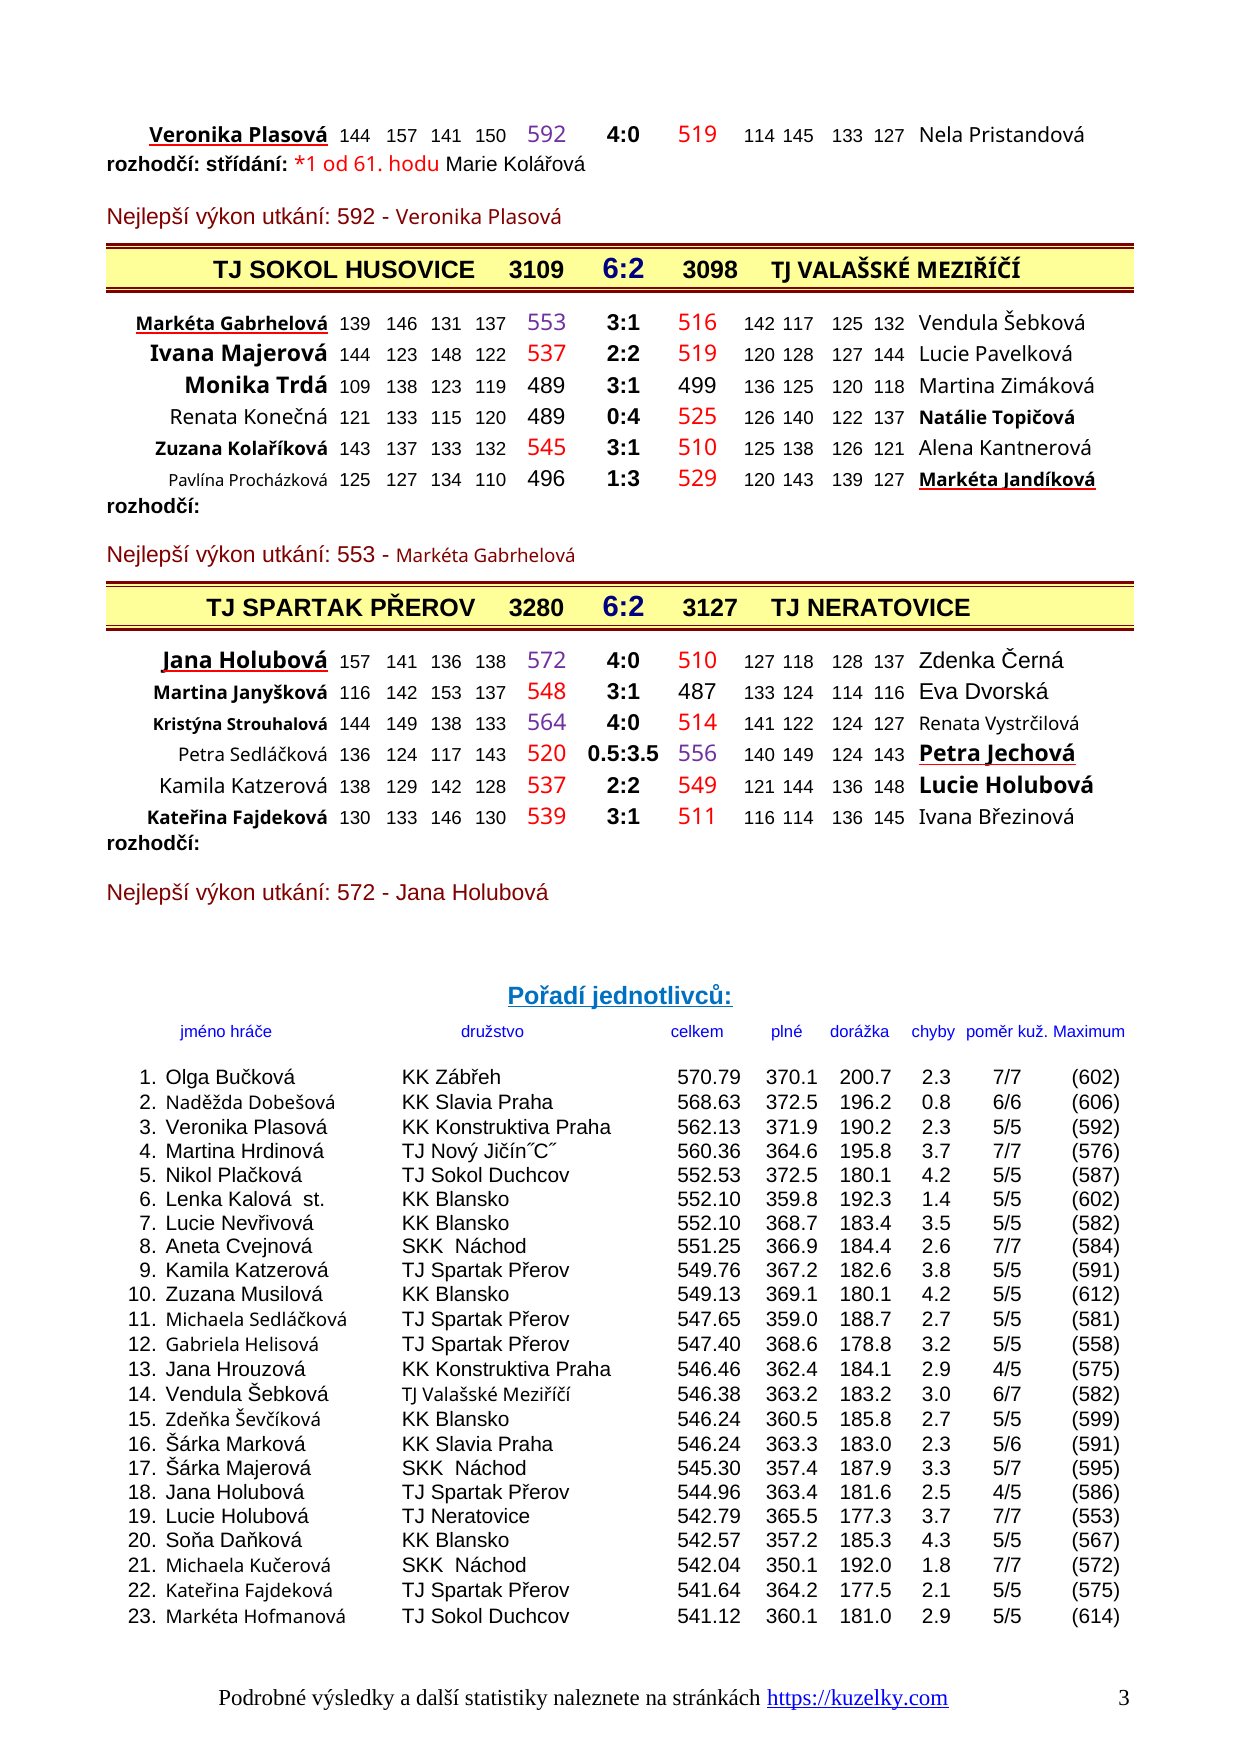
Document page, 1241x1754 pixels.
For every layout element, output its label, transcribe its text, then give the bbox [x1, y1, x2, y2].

text Veronika Plasová 144 157 141 150 592 4:0 519 114 145 133 127 Nela Pristandová [106, 118, 1134, 149]
text 4. Martina Hrdinová TJ Nový Jičín˝C˝ 560.36 364.6 195.8 3.7 7/7 (576) [106, 1138, 1134, 1162]
text Renata Konečná 121 133 115 120 489 0:4 525 126 140 122 137 Natálie Topičová [106, 400, 1134, 431]
text 19. Lucie Holubová TJ Neratovice 542.79 365.5 177.3 3.7 7/7 (553) [106, 1504, 1134, 1528]
text Pořadí jednotlivců: [94, 981, 1145, 1009]
text 23. Markéta Hofmanová TJ Sokol Duchcov 541.12 360.1 181.0 2.9 5/5 (614) [106, 1603, 1134, 1628]
text 8. Aneta Cvejnová SKK Náchod 551.25 366.9 184.4 2.6 7/7 (584) [106, 1234, 1134, 1258]
text Petra Sedláčková 136 124 117 143 520 0.5:3.5 556 140 149 124 143 Petra Jechová [106, 737, 1134, 768]
text 18. Jana Holubová TJ Spartak Přerov 544.96 363.4 181.6 2.5 4/5 (586) [106, 1480, 1134, 1504]
text Monika Trdá 109 138 123 119 489 3:1 499 136 125 120 118 Martina Zimáková [106, 368, 1134, 400]
text rozhodčí: [106, 831, 1134, 855]
text Pavlína Procházková 125 127 134 110 496 1:3 529 120 143 139 127 Markéta Jandíková [106, 462, 1134, 493]
text 11. Michaela Sedláčková TJ Spartak Přerov 547.65 359.0 188.7 2.7 5/5 (581) [106, 1306, 1134, 1332]
text rozhodčí: [106, 493, 1134, 517]
text 15. Zdeňka Ševčíková KK Blansko 546.24 360.5 185.8 2.7 5/5 (599) [106, 1407, 1134, 1432]
text Markéta Gabrhelová 139 146 131 137 553 3:1 516 142 117 125 132 Vendula Šebková [106, 306, 1134, 337]
text jméno hráče družstvo celkem plné dorážka chyby poměr kuž. Maximum [106, 1022, 1134, 1041]
text Nejlepší výkon utkání: 572 - Jana Holubová [106, 879, 1134, 905]
text 16. Šárka Marková KK Slavia Praha 546.24 363.3 183.0 2.3 5/6 (591) [106, 1432, 1134, 1456]
text 3. Veronika Plasová KK Konstruktiva Praha 562.13 371.9 190.2 2.3 5/5 (592) [106, 1114, 1134, 1138]
text 9. Kamila Katzerová TJ Spartak Přerov 549.76 367.2 182.6 3.8 5/5 (591) [106, 1258, 1134, 1282]
text 12. Gabriela Helisová TJ Spartak Přerov 547.40 368.6 178.8 3.2 5/5 (558) [106, 1332, 1134, 1357]
text 1. Olga Bučková KK Zábřeh 570.79 370.1 200.7 2.3 7/7 (602) [106, 1065, 1134, 1089]
text 13. Jana Hrouzová KK Konstruktiva Praha 546.46 362.4 184.1 2.9 4/5 (575) [106, 1357, 1134, 1381]
text 10. Zuzana Musilová KK Blansko 549.13 369.1 180.1 4.2 5/5 (612) [106, 1282, 1134, 1306]
text rozhodčí: střídání: *1 od 61. hodu Marie Kolářová [106, 149, 1134, 178]
text Kateřina Fajdeková 130 133 146 130 539 3:1 511 116 114 136 145 Ivana Březinová [106, 800, 1134, 831]
text Kamila Katzerová 138 129 142 128 537 2:2 549 121 144 136 148 Lucie Holubová [106, 768, 1134, 800]
text Nejlepší výkon utkání: 553 - Markéta Gabrhelová [106, 541, 1134, 568]
text 17. Šárka Majerová SKK Náchod 545.30 357.4 187.9 3.3 5/7 (595) [106, 1456, 1134, 1480]
text Martina Janyšková 116 142 153 137 548 3:1 487 133 124 114 116 Eva Dvorská [106, 675, 1134, 706]
text Zuzana Kolaříková 143 137 133 132 545 3:1 510 125 138 126 121 Alena Kantnerová [106, 431, 1134, 462]
text 22. Kateřina Fajdeková TJ Spartak Přerov 541.64 364.2 177.5 2.1 5/5 (575) [106, 1577, 1134, 1603]
text 14. Vendula Šebková TJ Valašské Meziříčí 546.38 363.2 183.2 3.0 6/7 (582) [106, 1381, 1134, 1407]
text 2. Naděžda Dobešová KK Slavia Praha 568.63 372.5 196.2 0.8 6/6 (606) [106, 1089, 1134, 1114]
text 7. Lucie Nevřivová KK Blansko 552.10 368.7 183.4 3.5 5/5 (582) [106, 1210, 1134, 1234]
text 6. Lenka Kalová st. KK Blansko 552.10 359.8 192.3 1.4 5/5 (602) [106, 1186, 1134, 1210]
text Jana Holubová 157 141 136 138 572 4:0 510 127 118 128 137 Zdenka Černá [106, 643, 1134, 675]
text 21. Michaela Kučerová SKK Náchod 542.04 350.1 192.0 1.8 7/7 (572) [106, 1552, 1134, 1577]
text 20. Soňa Daňková KK Blansko 542.57 357.2 185.3 4.3 5/5 (567) [106, 1528, 1134, 1552]
text Nejlepší výkon utkání: 592 - Veronika Plasová [106, 202, 1134, 230]
text 5. Nikol Plačková TJ Sokol Duchcov 552.53 372.5 180.1 4.2 5/5 (587) [106, 1162, 1134, 1186]
text TJ Spartak Přerov 3280 6:2 3127 TJ Neratovice [106, 587, 1134, 625]
text TJ Sokol Husovice 3109 6:2 3098 TJ Valašské Meziříčí [106, 249, 1134, 287]
text Kristýna Strouhalová 144 149 138 133 564 4:0 514 141 122 124 127 Renata Vystrčilová [106, 706, 1134, 737]
text Ivana Majerová 144 123 148 122 537 2:2 519 120 128 127 144 Lucie Pavelková [106, 337, 1134, 368]
